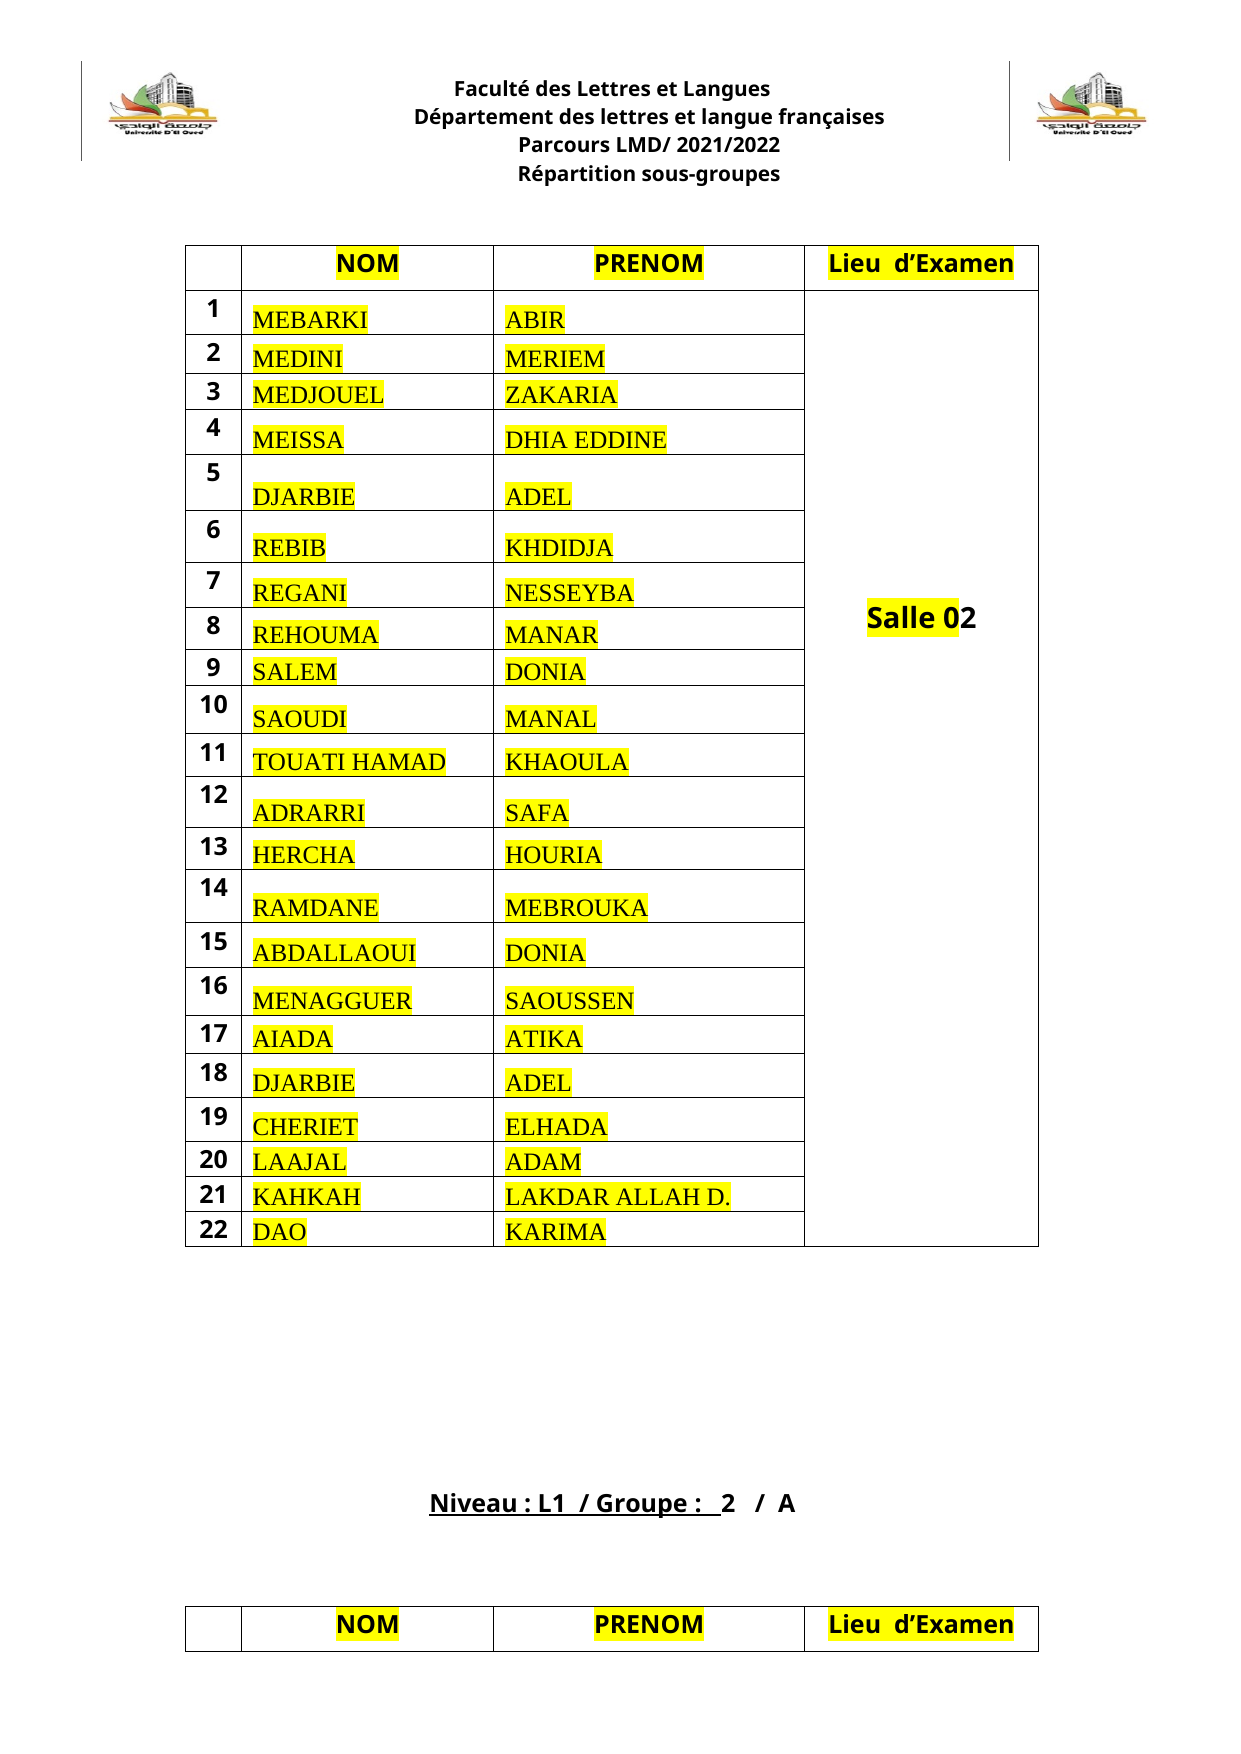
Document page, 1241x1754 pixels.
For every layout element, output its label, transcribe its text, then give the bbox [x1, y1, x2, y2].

table_cell 15 [186, 923, 241, 967]
table_cell 8 [186, 608, 241, 649]
table_cell LAKDAR ALLAH D. [494, 1177, 804, 1211]
table_cell NESSEYBA [494, 563, 804, 607]
table_cell ABIR [494, 291, 804, 334]
table_cell Salle 02 [805, 291, 1038, 1246]
table_cell RAMDANE [242, 870, 493, 922]
table_cell 19 [186, 1098, 241, 1141]
table_cell MEISSA [242, 410, 493, 454]
text Niveau : L1 / Groupe : 2 / A [59, 1486, 1165, 1520]
table_cell ATIKA [494, 1016, 804, 1053]
table_cell DAO [242, 1212, 493, 1246]
table_cell MENAGGUER [242, 968, 493, 1015]
table_cell 5 [186, 455, 241, 510]
table_cell DONIA [494, 650, 804, 685]
table_cell MEDINI [242, 335, 493, 373]
table_cell 20 [186, 1142, 241, 1176]
table_cell ADRARRI [242, 777, 493, 827]
table_cell AIADA [242, 1016, 493, 1053]
table_cell SAFA [494, 777, 804, 827]
table_cell 9 [186, 650, 241, 685]
picture [1009, 61, 1175, 161]
table_cell ADEL [494, 1054, 804, 1097]
table_cell CHERIET [242, 1098, 493, 1141]
table_header PRENOM [494, 1607, 804, 1651]
table_cell REHOUMA [242, 608, 493, 649]
table_cell 16 [186, 968, 241, 1015]
table_cell 6 [186, 511, 241, 562]
table_cell DJARBIE [242, 1054, 493, 1097]
table_header NOM [242, 246, 493, 290]
table_cell ZAKARIA [494, 374, 804, 408]
table_cell HERCHA [242, 828, 493, 869]
table_cell ADAM [494, 1142, 804, 1176]
table_cell KAHKAH [242, 1177, 493, 1211]
table_header [186, 1607, 241, 1651]
table_cell REGANI [242, 563, 493, 607]
table_cell DHIA EDDINE [494, 410, 804, 454]
table_cell SAOUDI [242, 686, 493, 733]
table_cell 10 [186, 686, 241, 733]
table_cell KHAOULA [494, 734, 804, 776]
table_cell TOUATI HAMAD [242, 734, 493, 776]
table_cell MANAL [494, 686, 804, 733]
table_cell 2 [186, 335, 241, 373]
table_cell HOURIA [494, 828, 804, 869]
table_cell MANAR [494, 608, 804, 649]
table_cell 21 [186, 1177, 241, 1211]
table_header [186, 246, 241, 290]
table_cell KHDIDJA [494, 511, 804, 562]
table_cell MEBROUKA [494, 870, 804, 922]
table_header PRENOM [494, 246, 804, 290]
table_cell 4 [186, 410, 241, 454]
table_cell 12 [186, 777, 241, 827]
table_cell ABDALLAOUI [242, 923, 493, 967]
table_cell 3 [186, 374, 241, 408]
table_cell 22 [186, 1212, 241, 1246]
table_cell SAOUSSEN [494, 968, 804, 1015]
table_cell 18 [186, 1054, 241, 1097]
table_cell 7 [186, 563, 241, 607]
table_header Lieu d’Examen [805, 1607, 1038, 1651]
table_cell REBIB [242, 511, 493, 562]
table_cell 1 [186, 291, 241, 334]
table_header NOM [242, 1607, 493, 1651]
picture [81, 61, 247, 161]
table_cell 14 [186, 870, 241, 922]
table_cell DJARBIE [242, 455, 493, 510]
table_cell 17 [186, 1016, 241, 1053]
table_header Lieu d’Examen [805, 246, 1038, 290]
table_cell MEBARKI [242, 291, 493, 334]
table_cell MERIEM [494, 335, 804, 373]
table_cell 11 [186, 734, 241, 776]
table_cell DONIA [494, 923, 804, 967]
table_cell KARIMA [494, 1212, 804, 1246]
table_cell LAAJAL [242, 1142, 493, 1176]
table_cell ELHADA [494, 1098, 804, 1141]
table_cell MEDJOUEL [242, 374, 493, 408]
table_cell 13 [186, 828, 241, 869]
table_cell ADEL [494, 455, 804, 510]
table_cell SALEM [242, 650, 493, 685]
